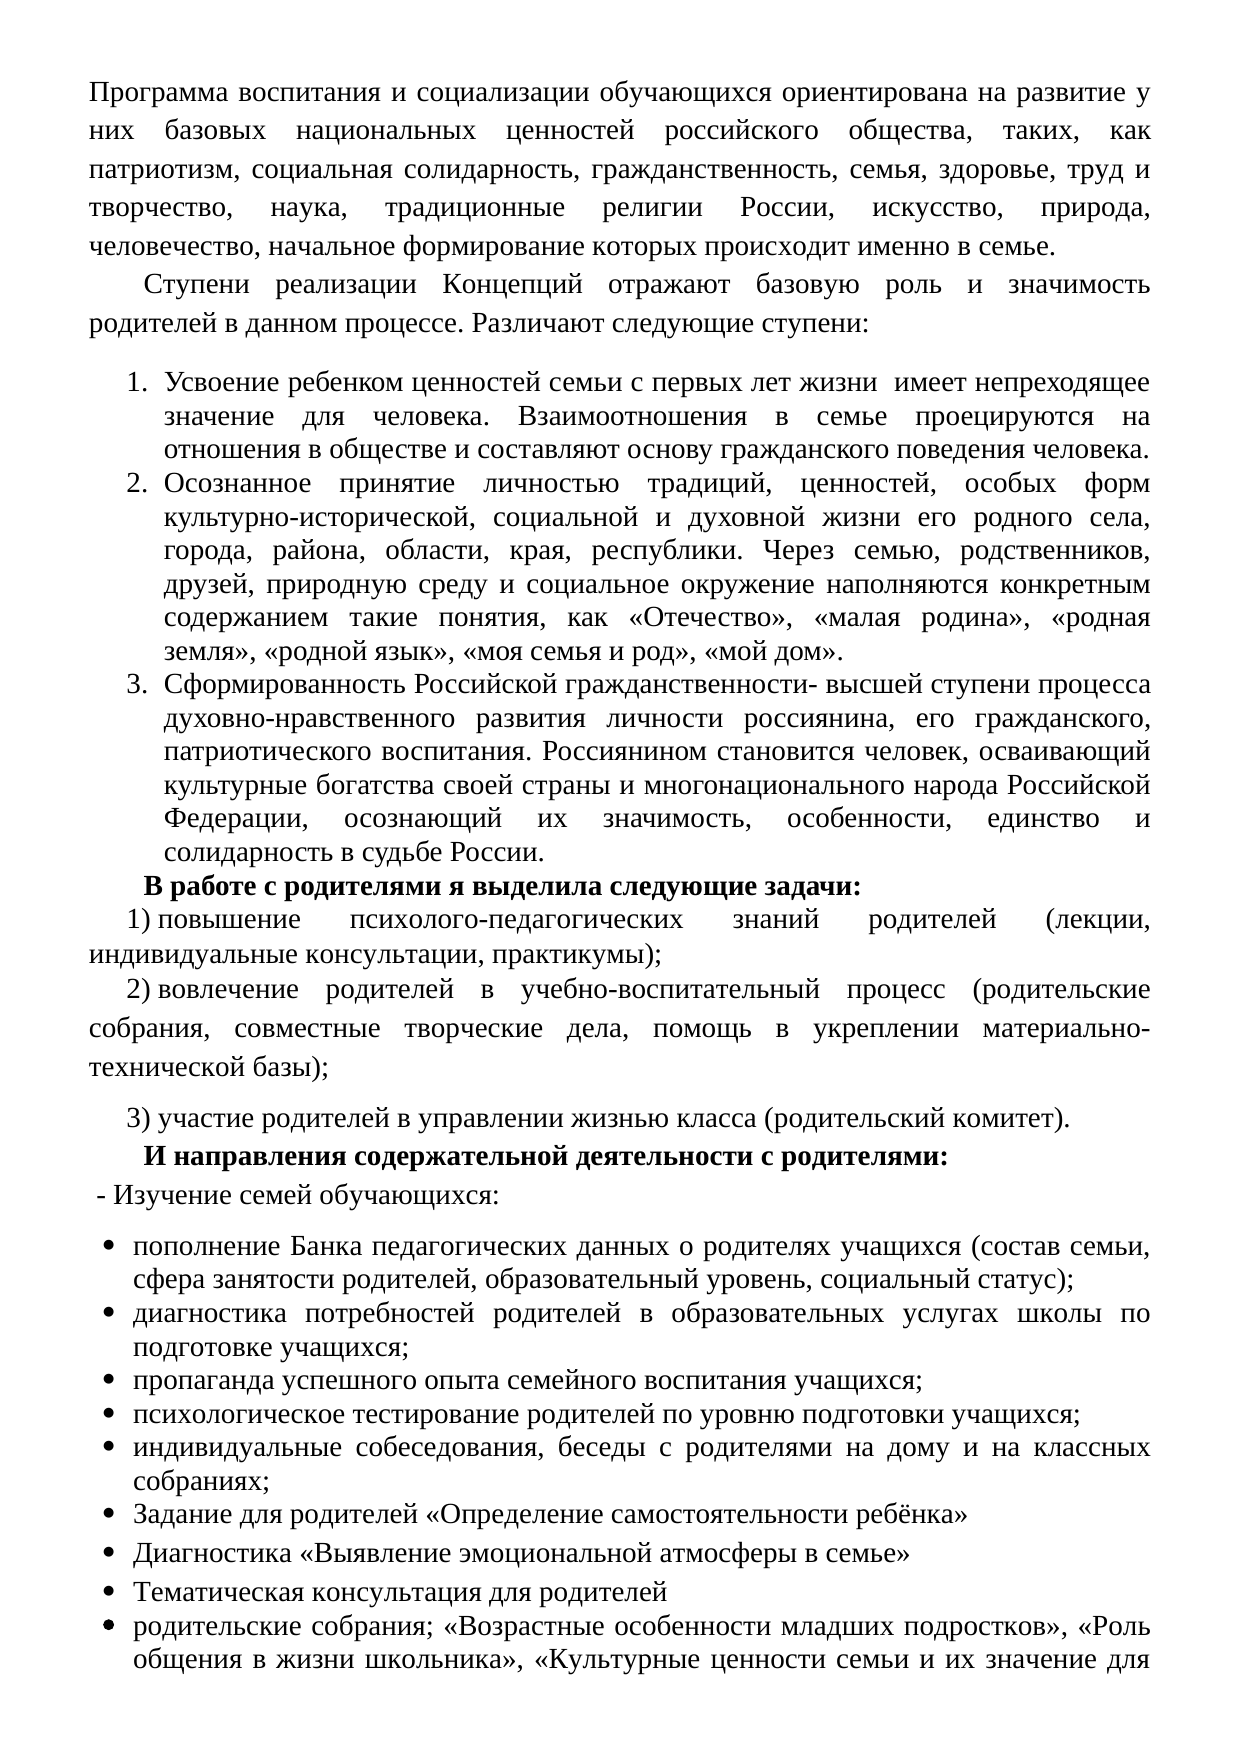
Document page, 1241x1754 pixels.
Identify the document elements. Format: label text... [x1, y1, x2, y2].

text И направления содержательной деятельности с родителями: [89, 1138, 1152, 1172]
text - Изучение семей обучающихся: [89, 1177, 1152, 1210]
text 3) участие родителей в управлении жизнью класса (родительский комитет). [89, 1100, 1152, 1133]
list Диагностика «Выявление эмоциональной атмосферы в семье» [103, 1535, 1152, 1569]
list индивидуальные собеседования, беседы с родителями на дому и на классных собраниях; [103, 1429, 1152, 1497]
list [103, 1608, 1152, 1675]
list пропаганда успешного опыта семейного воспитания учащихся; [103, 1362, 1152, 1396]
list диагностика потребностей родителей в образовательных услугах школы по подготовке учащихся; [103, 1295, 1152, 1362]
list психологическое тестирование родителей по уровню подготовки учащихся; [103, 1396, 1152, 1429]
text 1) повышение психолого-педагогических знаний родителей (лекции, индивидуальные консультации, практикумы); [89, 901, 1152, 970]
text Ступени реализации Концепций отражают базовую роль и значимость родителей в данном процессе. Различают следующие ступени: [89, 267, 1152, 339]
text 2) вовлечение родителей в учебно-воспитательный процесс (родительские собрания, совместные творческие дела, помощь в укреплении материально-технической базы); [89, 972, 1152, 1082]
list пополнение Банка педагогических данных о родителях учащихся (состав семьи, сфера занятости родителей, образовательный уровень, социальный статус); [103, 1228, 1152, 1295]
list Осознанное принятие личностью традиций, ценностей, особых форм культурно-исторической, социальной и духовной жизни его родного села, города, района, области, края, республики. Через семью, родственников, друзей, природную среду и социальное окружение наполняются конкретным содержанием такие понятия, как «Отечество», «малая родина», «родная земля», «родной язык», «моя семья и род», «мой дом». [126, 465, 1152, 666]
list Усвоение ребенком ценностей семьи с первых лет жизни имеет непреходящее значение для человека. Взаимоотношения в семье проецируются на отношения в обществе и составляют основу гражданского поведения человека. [126, 364, 1152, 465]
list Сформированность Российской гражданственности- высшей ступени процесса духовно-нравственного развития личности россиянина, его гражданского, патриотического воспитания. Россиянином становится человек, осваивающий культурные богатства своей страны и многонационального народа Российской Федерации, осознающий их значимость, особенности, единство и солидарность в судьбе России. [126, 666, 1152, 868]
text Программа воспитания и социализации обучающихся ориентирована на развитие у них базовых национальных ценностей российского общества, таких, как патриотизм, социальная солидарность, гражданственность, семья, здоровье, труд и творчество, наука, традиционные религии России, искусство, природа, человечество, начальное формирование которых происходит именно в семье. [89, 74, 1152, 262]
text В работе с родителями я выделила следующие задачи: [89, 868, 1152, 901]
list Задание для родителей «Определение самостоятельности ребёнка» [103, 1497, 1152, 1530]
list Тематическая консультация для родителей [103, 1574, 1152, 1608]
